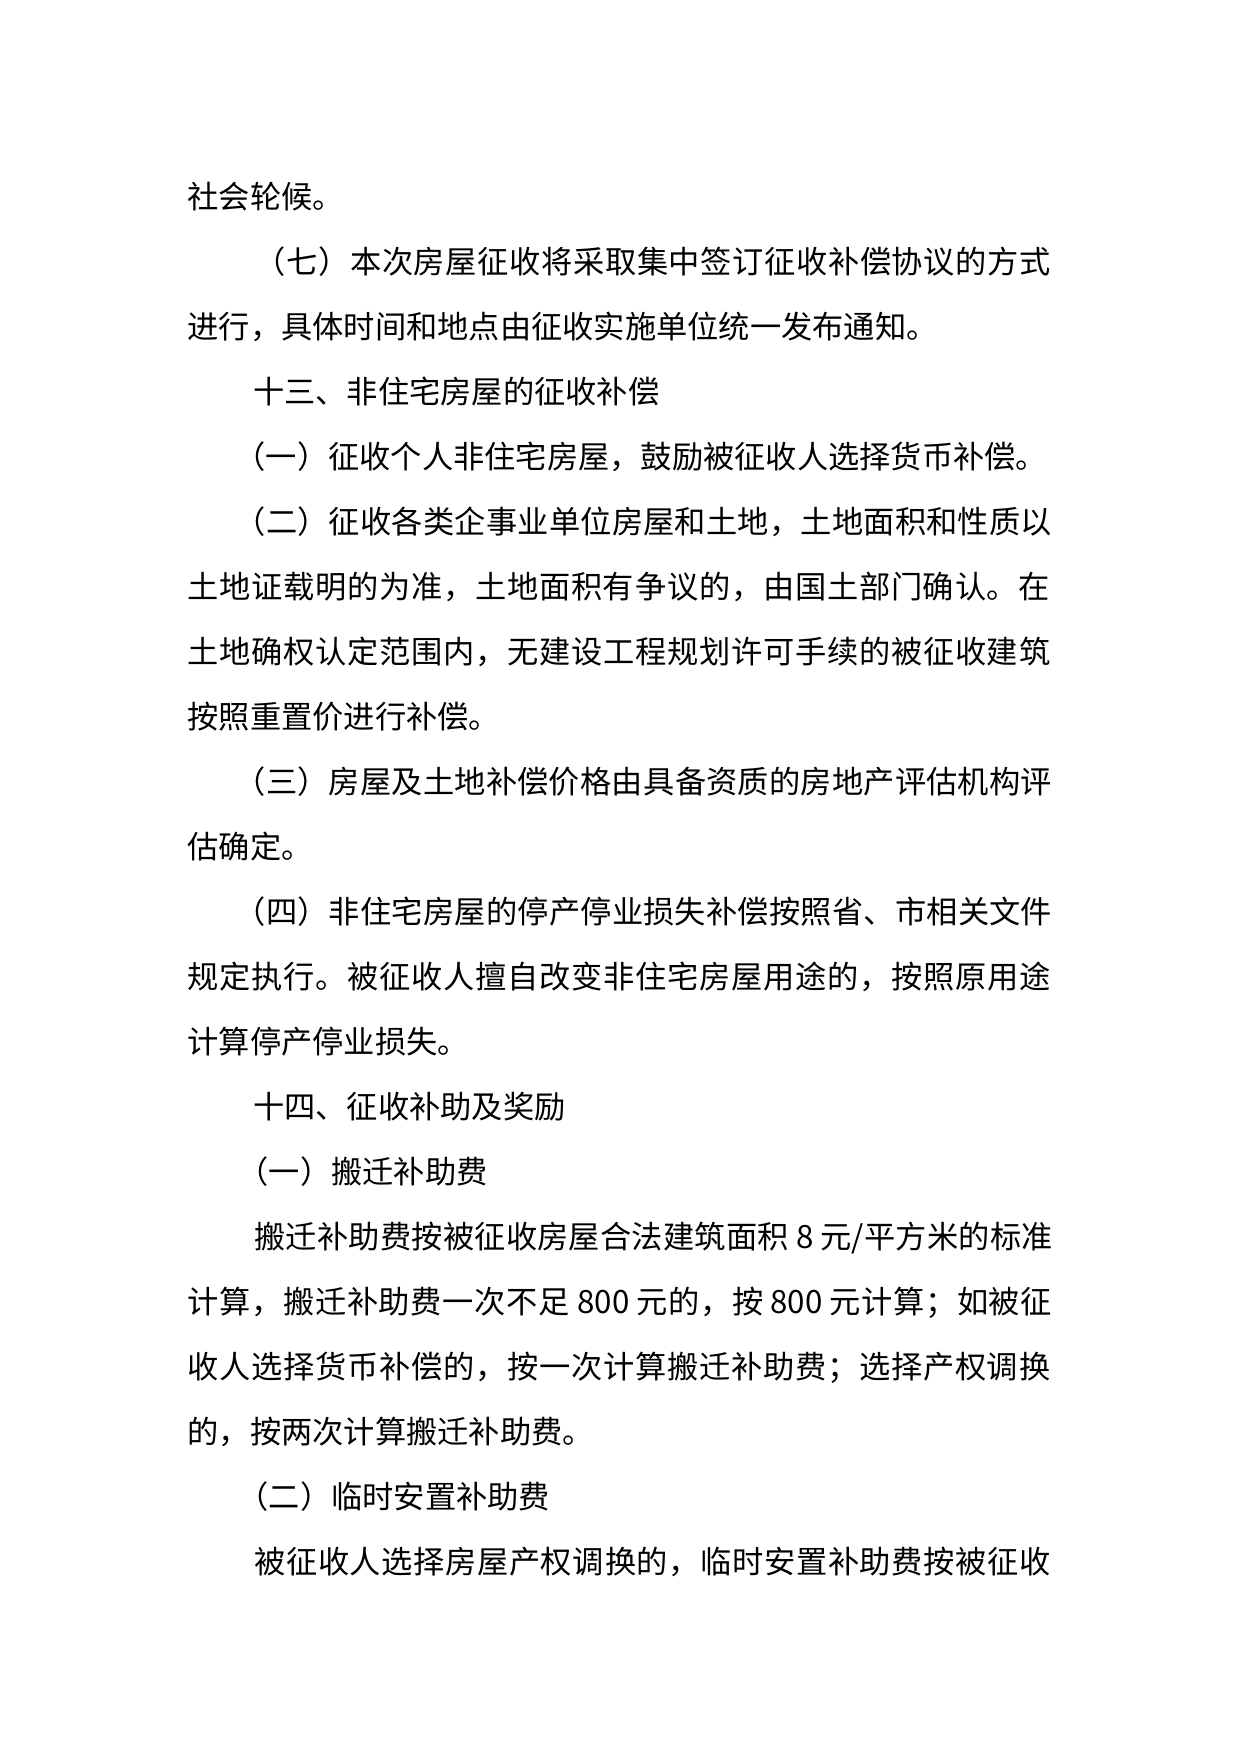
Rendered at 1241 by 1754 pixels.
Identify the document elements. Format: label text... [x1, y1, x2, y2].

text （三）房屋及土地补偿价格由具备资质的房地产评估机构评估确定。 [187, 747, 1053, 877]
text （二）临时安置补助费 [187, 1462, 1053, 1527]
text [187, 162, 1053, 227]
text （四）非住宅房屋的停产停业损失补偿按照省、市相关文件规定执行。被征收人擅自改变非住宅房屋用途的，按照原用途计算停产停业损失。 [187, 877, 1053, 1072]
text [187, 1527, 1053, 1592]
text （一）搬迁补助费 [187, 1137, 1053, 1202]
text （七）本次房屋征收将采取集中签订征收补偿协议的方式进行，具体时间和地点由征收实施单位统一发布通知。 [187, 227, 1053, 357]
text 十四、征收补助及奖励 [187, 1072, 1053, 1137]
text （一）征收个人非住宅房屋，鼓励被征收人选择货币补偿。 [187, 422, 1053, 487]
text 十三、非住宅房屋的征收补偿 [187, 357, 1053, 422]
text （二）征收各类企事业单位房屋和土地，土地面积和性质以土地证载明的为准，土地面积有争议的，由国土部门确认。在土地确权认定范围内，无建设工程规划许可手续的被征收建筑按照重置价进行补偿。 [187, 487, 1053, 747]
text 搬迁补助费按被征收房屋合法建筑面积8元/平方米的标准计算，搬迁补助费一次不足800元的，按800元计算；如被征收人选择货币补偿的，按一次计算搬迁补助费；选择产权调换的，按两次计算搬迁补助费。 [187, 1202, 1053, 1462]
